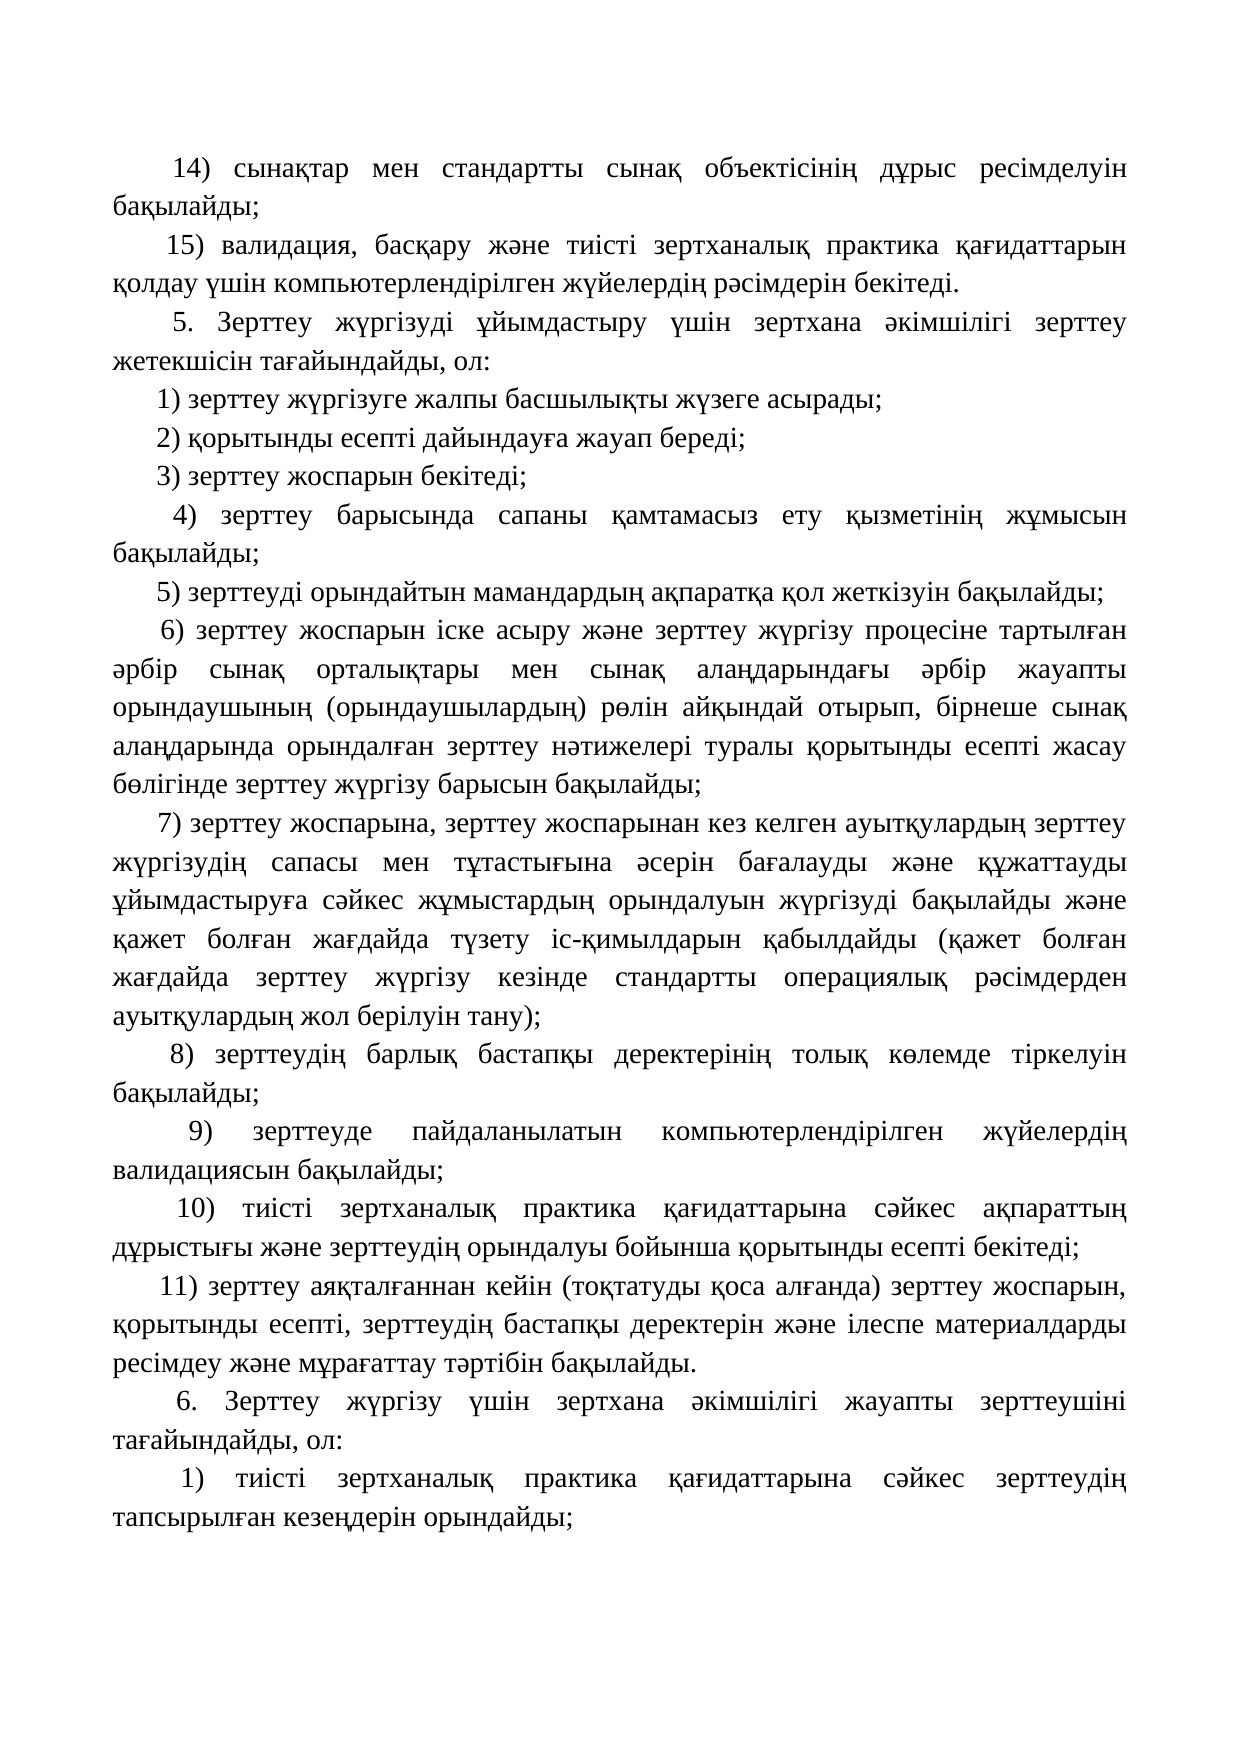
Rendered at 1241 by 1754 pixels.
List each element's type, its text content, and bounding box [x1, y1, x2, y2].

text 14) сынақтар мен стандартты сынақ объектісінің дұрыс ресімделуін бақылайды; [112, 150, 1128, 222]
text 1) тиісті зертханалық практика қағидаттарына сәйкес зерттеудің тапсырылған кезеңдерін орындайды; [112, 1460, 1128, 1532]
text 4) зерттеу барысында сапаны қамтамасыз ету қызметінің жұмысын бақылайды; [112, 497, 1128, 569]
text 10) тиісті зертханалық практика қағидаттарына сәйкес ақпараттың дұрыстығы және зерттеудің орындалуы бойынша қорытынды есепті бекітеді; [112, 1191, 1128, 1263]
text 8) зерттеудің барлық бастапқы деректерінің толық көлемде тіркелуін бақылайды; [112, 1036, 1128, 1108]
text 6) зерттеу жоспарын іске асыру және зерттеу жүргізу процесіне тартылған әрбір сынақ орталықтары мен сынақ алаңдарындағы әрбір жауапты орындаушының (орындаушылардың) рөлін айқындай отырып, бірнеше сынақ алаңдарында орындалған зерттеу нәтижелері туралы қорытынды есепті жасау бөлігінде зерттеу жүргізу барысын бақылайды; [112, 612, 1128, 800]
text 2) қорытынды есепті дайындауға жауап береді; [112, 420, 1128, 453]
text 7) зерттеу жоспарына, зерттеу жоспарынан кез келген ауытқулардың зерттеу жүргізудің сапасы мен тұтастығына әсерін бағалауды және құжаттауды ұйымдастыруға сәйкес жұмыстардың орындалуын жүргізуді бақылайды және қажет болған жағдайда түзету іс-қимылдарын қабылдайды (қажет болған жағдайда зерттеу жүргізу кезінде стандартты операциялық рәсімдерден ауытқулардың жол берілуін тану); [112, 805, 1128, 1031]
text 5) зерттеуді орындайтын мамандардың ақпаратқа қол жеткізуін бақылайды; [112, 574, 1128, 607]
text 15) валидация, басқару және тиісті зертханалық практика қағидаттарын қолдау үшін компьютерлендірілген жүйелердің рәсімдерін бекітеді. [112, 227, 1128, 299]
text 9) зерттеуде пайдаланылатын компьютерлендірілген жүйелердің валидациясын бақылайды; [112, 1113, 1128, 1186]
text 5. Зерттеу жүргізуді ұйымдастыру үшін зертхана әкімшілігі зерттеу жетекшісін тағайындайды, ол: [112, 304, 1128, 376]
text 6. Зерттеу жүргізу үшін зертхана әкімшілігі жауапты зерттеушіні тағайындайды, ол: [112, 1383, 1128, 1455]
text 3) зерттеу жоспарын бекітеді; [112, 458, 1128, 492]
text 11) зерттеу аяқталғаннан кейін (тоқтатуды қоса алғанда) зерттеу жоспарын, қорытынды есепті, зерттеудің бастапқы деректерін және ілеспе материалдарды ресімдеу және мұрағаттау тәртібін бақылайды. [112, 1268, 1128, 1378]
text 1) зерттеу жүргізуге жалпы басшылықты жүзеге асырады; [112, 381, 1128, 415]
